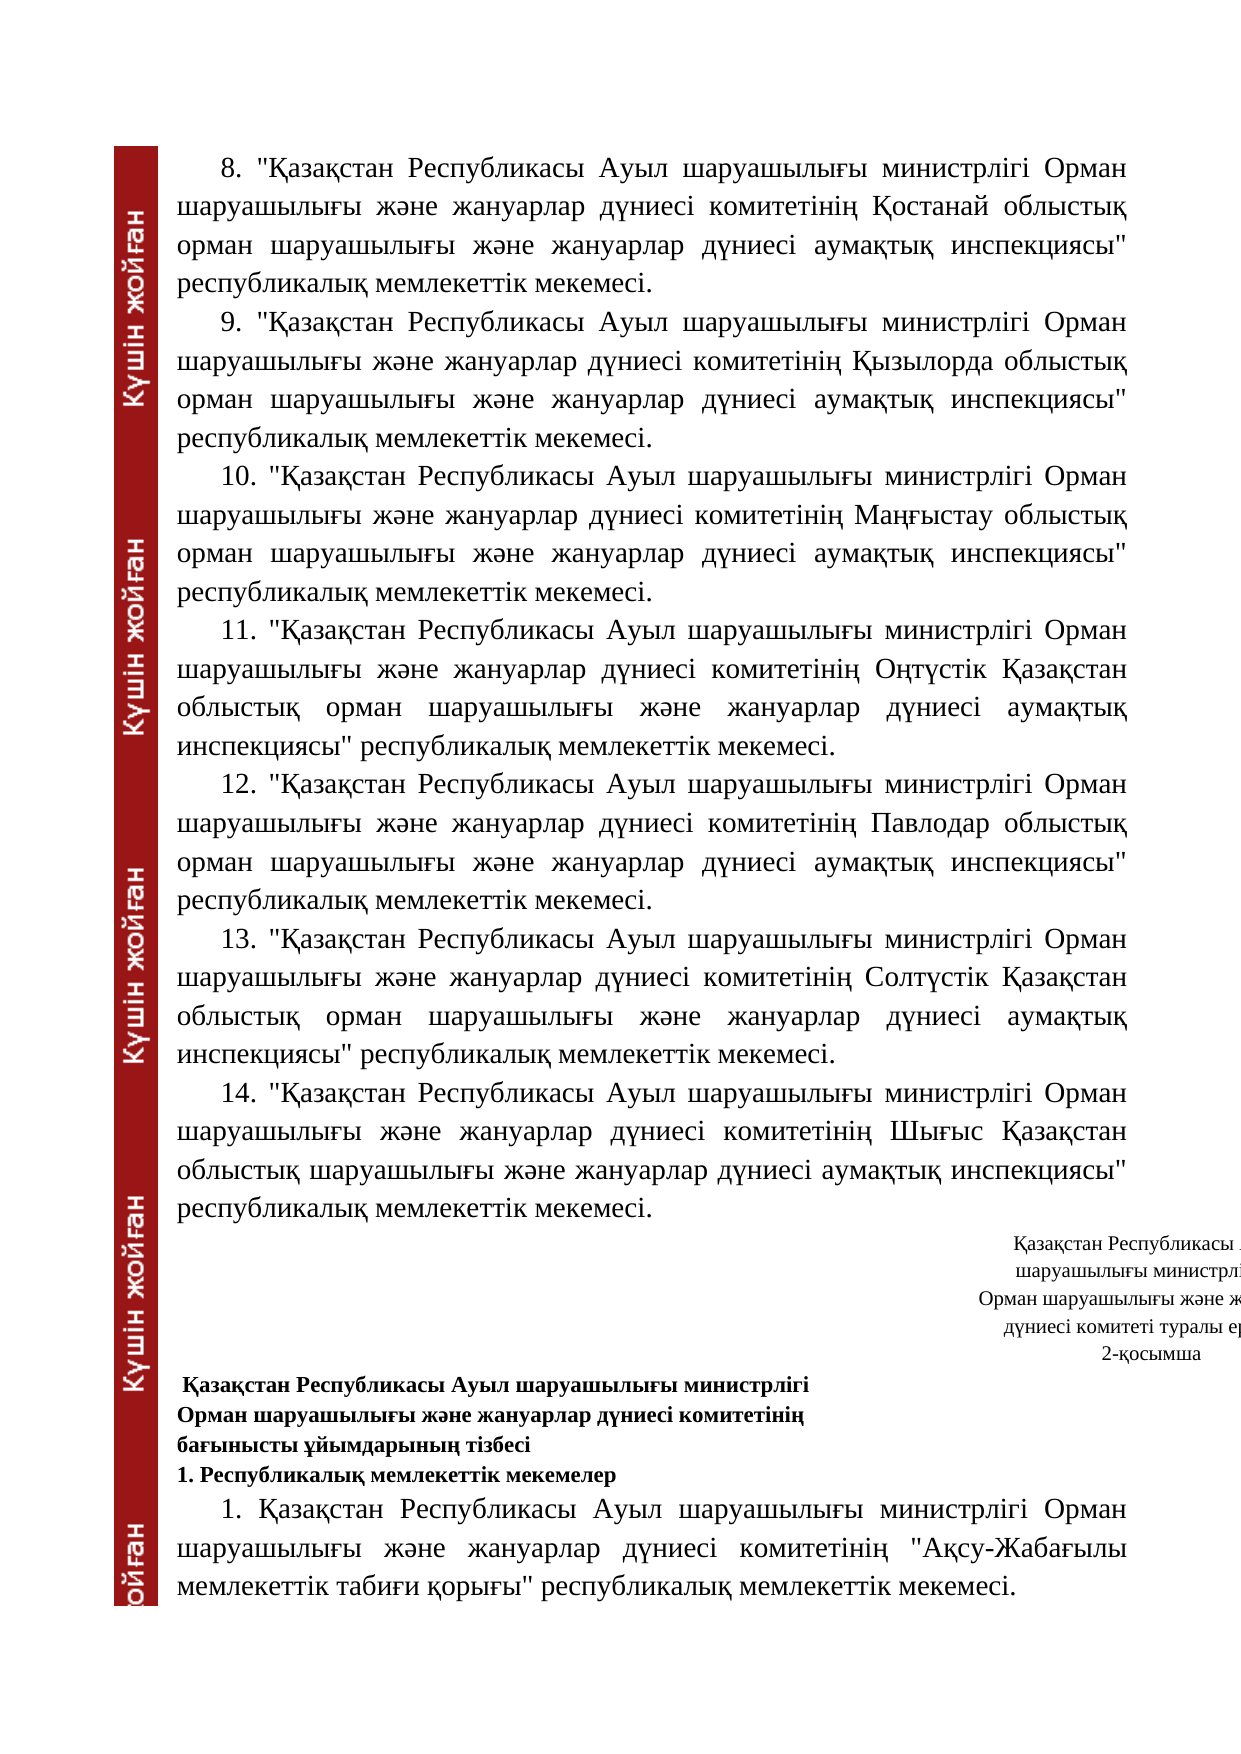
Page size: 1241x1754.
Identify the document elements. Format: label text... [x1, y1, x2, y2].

text 9. "Қазақстан Республикасы Ауыл шаруашылығы министрлігі Орман шаруашылығы және жануарлар дүниесі комитетінің Қызылорда облыстық орман шаруашылығы және жануарлар дүниесі аумақтық инспекциясы" республикалық мемлекеттік мекемесі. [112, 304, 1128, 453]
text Қазақстан Республикасы Ауыл шаруашылығы министрлігі Орман шаруашылығы және жануарлар дүниесі комитетінің бағынысты ұйымдарының тізбесі 1. Республикалық мемлекеттік мекемелер [112, 1371, 1128, 1488]
picture [114, 762, 158, 767]
text 1. Қазақстан Республикасы Ауыл шаруашылығы министрлігі Орман шаруашылығы және жануарлар дүниесі комитетінің "Ақсу-Жабағылы мемлекеттік табиғи қорығы" республикалық мемлекеттік мекемесі. [112, 1491, 1128, 1602]
text 11. "Қазақстан Республикасы Ауыл шаруашылығы министрлігі Орман шаруашылығы және жануарлар дүниесі комитетінің Оңтүстiк Қазақстан облыстық орман шаруашылығы және жануарлар дүниесі аумақтық инспекциясы" республикалық мемлекеттік мекемесі. [112, 612, 1128, 762]
picture [114, 1070, 158, 1075]
picture [114, 453, 158, 458]
text 13. "Қазақстан Республикасы Ауыл шаруашылығы министрлігі Орман шаруашылығы және жануарлар дүниесі комитетінің Солтүстік Қазақстан облыстық орман шаруашылығы және жануарлар дүниесі аумақтық инспекциясы" республикалық мемлекеттік мекемесі. [112, 921, 1128, 1070]
picture [114, 1602, 158, 1606]
text 10. "Қазақстан Республикасы Ауыл шаруашылығы министрлігі Орман шаруашылығы және жануарлар дүниесі комитетінің Маңғыстау облыстық орман шаруашылығы және жануарлар дүниесі аумақтық инспекциясы" республикалық мемлекеттік мекемесі. [112, 458, 1128, 607]
text 14. "Қазақстан Республикасы Ауыл шаруашылығы министрлігі Орман шаруашылығы және жануарлар дүниесі комитетінің Шығыс Қазақстан облыстық шаруашылығы және жануарлар дүниесі аумақтық инспекциясы" республикалық мемлекеттік мекемесі. [112, 1075, 1128, 1224]
text 8. "Қазақстан Республикасы Ауыл шаруашылығы министрлігі Орман шаруашылығы және жануарлар дүниесі комитетінің Қостанай облыстық орман шаруашылығы және жануарлар дүниесі аумақтық инспекциясы" республикалық мемлекеттік мекемесі. [112, 150, 1128, 299]
picture [114, 916, 158, 921]
table_header Қазақстан Республикасы Ауыл шаруашылығы министрлігінің Орман шаруашылығы және жануарлар дүниесі комитеті туралы ережеге 2-қосымша [912, 1229, 1240, 1371]
picture [114, 299, 158, 304]
picture [114, 146, 158, 150]
picture [114, 1224, 158, 1229]
text 12. "Қазақстан Республикасы Ауыл шаруашылығы министрлігі Орман шаруашылығы және жануарлар дүниесі комитетінің Павлодар облыстық орман шаруашылығы және жануарлар дүниесі аумақтық инспекциясы" республикалық мемлекеттік мекемесі. [112, 767, 1128, 916]
picture [114, 607, 158, 612]
table_header [101, 1229, 912, 1371]
